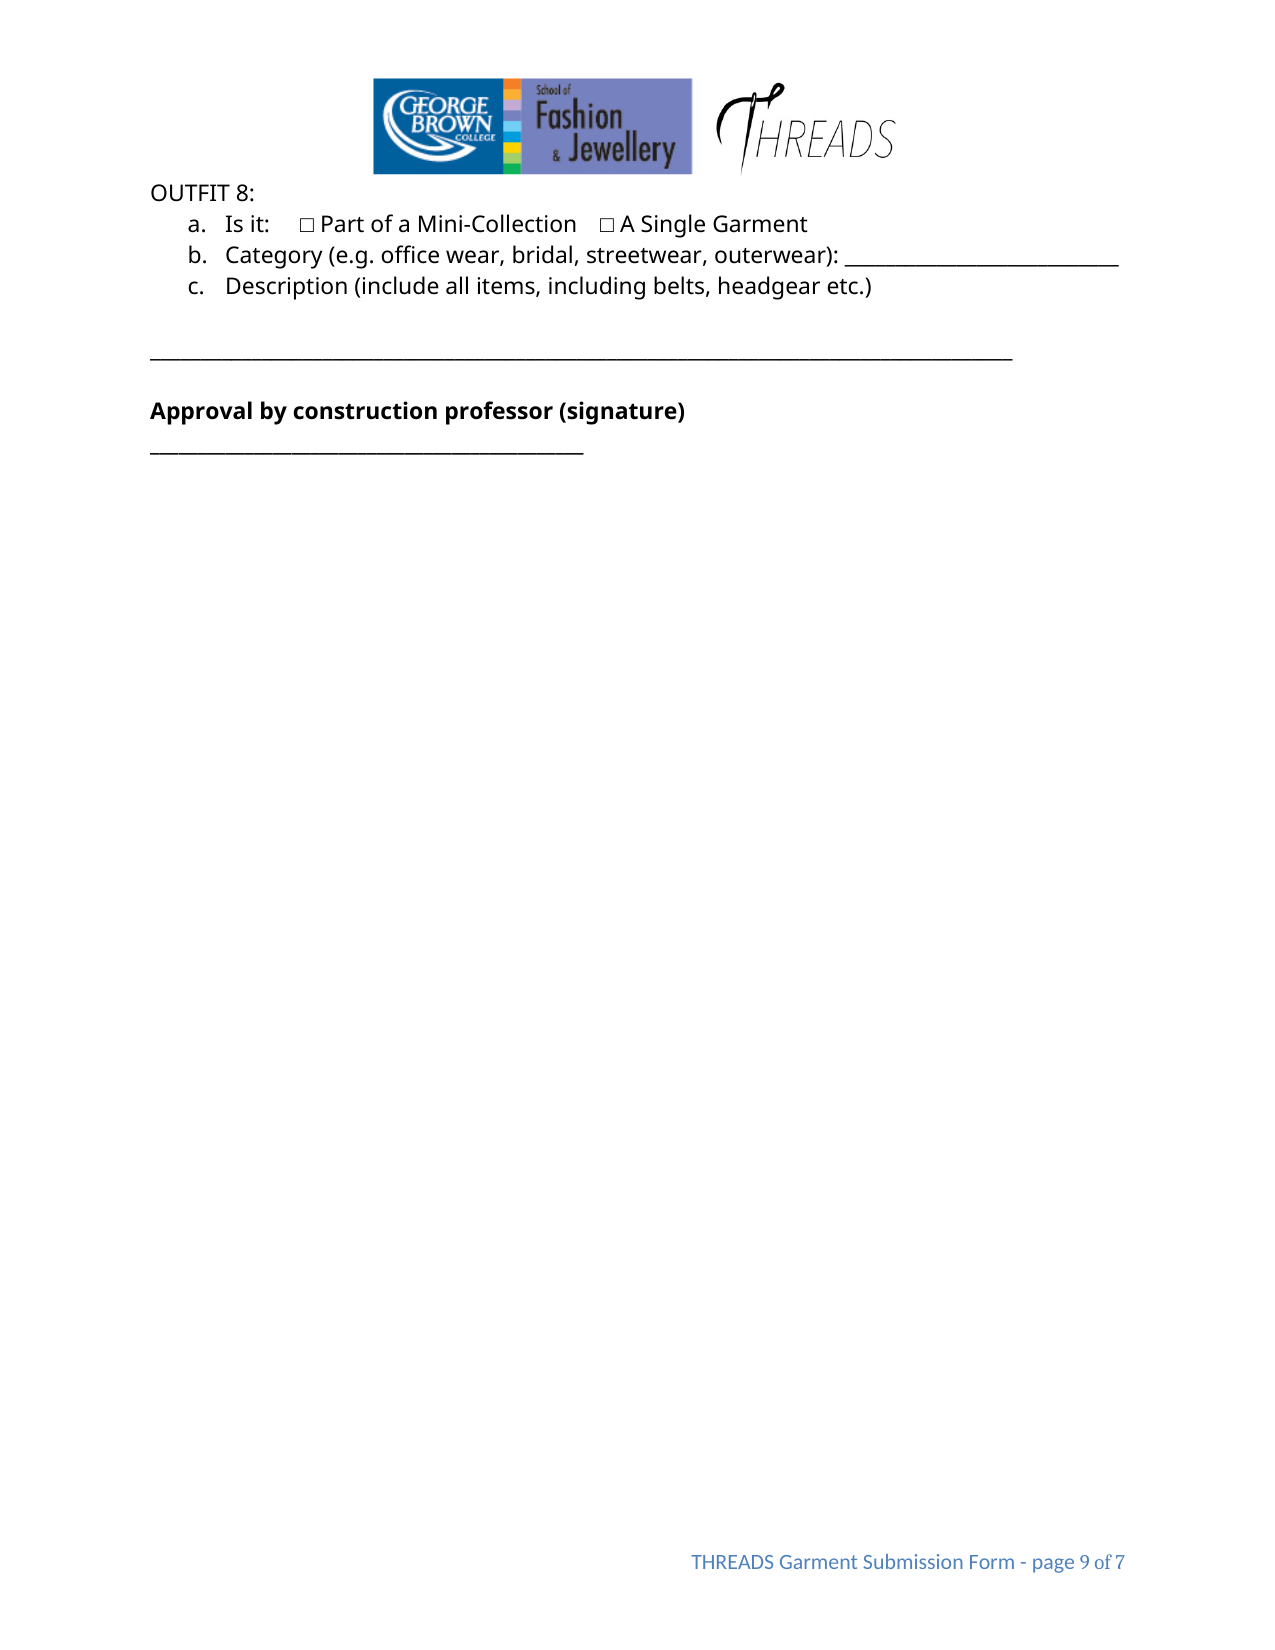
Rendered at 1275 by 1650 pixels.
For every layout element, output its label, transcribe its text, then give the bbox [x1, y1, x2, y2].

text OUTFIT 8: [150, 177, 1125, 208]
list Description (include all items, including belts, headgear etc.) [187, 270, 1125, 302]
list Is it: □ Part of a Mini-Collection □ A Single Garment [187, 208, 1125, 239]
list Category (e.g. office wear, bridal, streetwear, outerwear): ___________________________ [187, 239, 1125, 270]
picture [371, 76, 694, 177]
text Approval by construction professor (signature) ______________________________________________ [150, 395, 1125, 458]
picture [708, 75, 904, 177]
text _____________________________________________________________________________________ [150, 333, 1125, 364]
